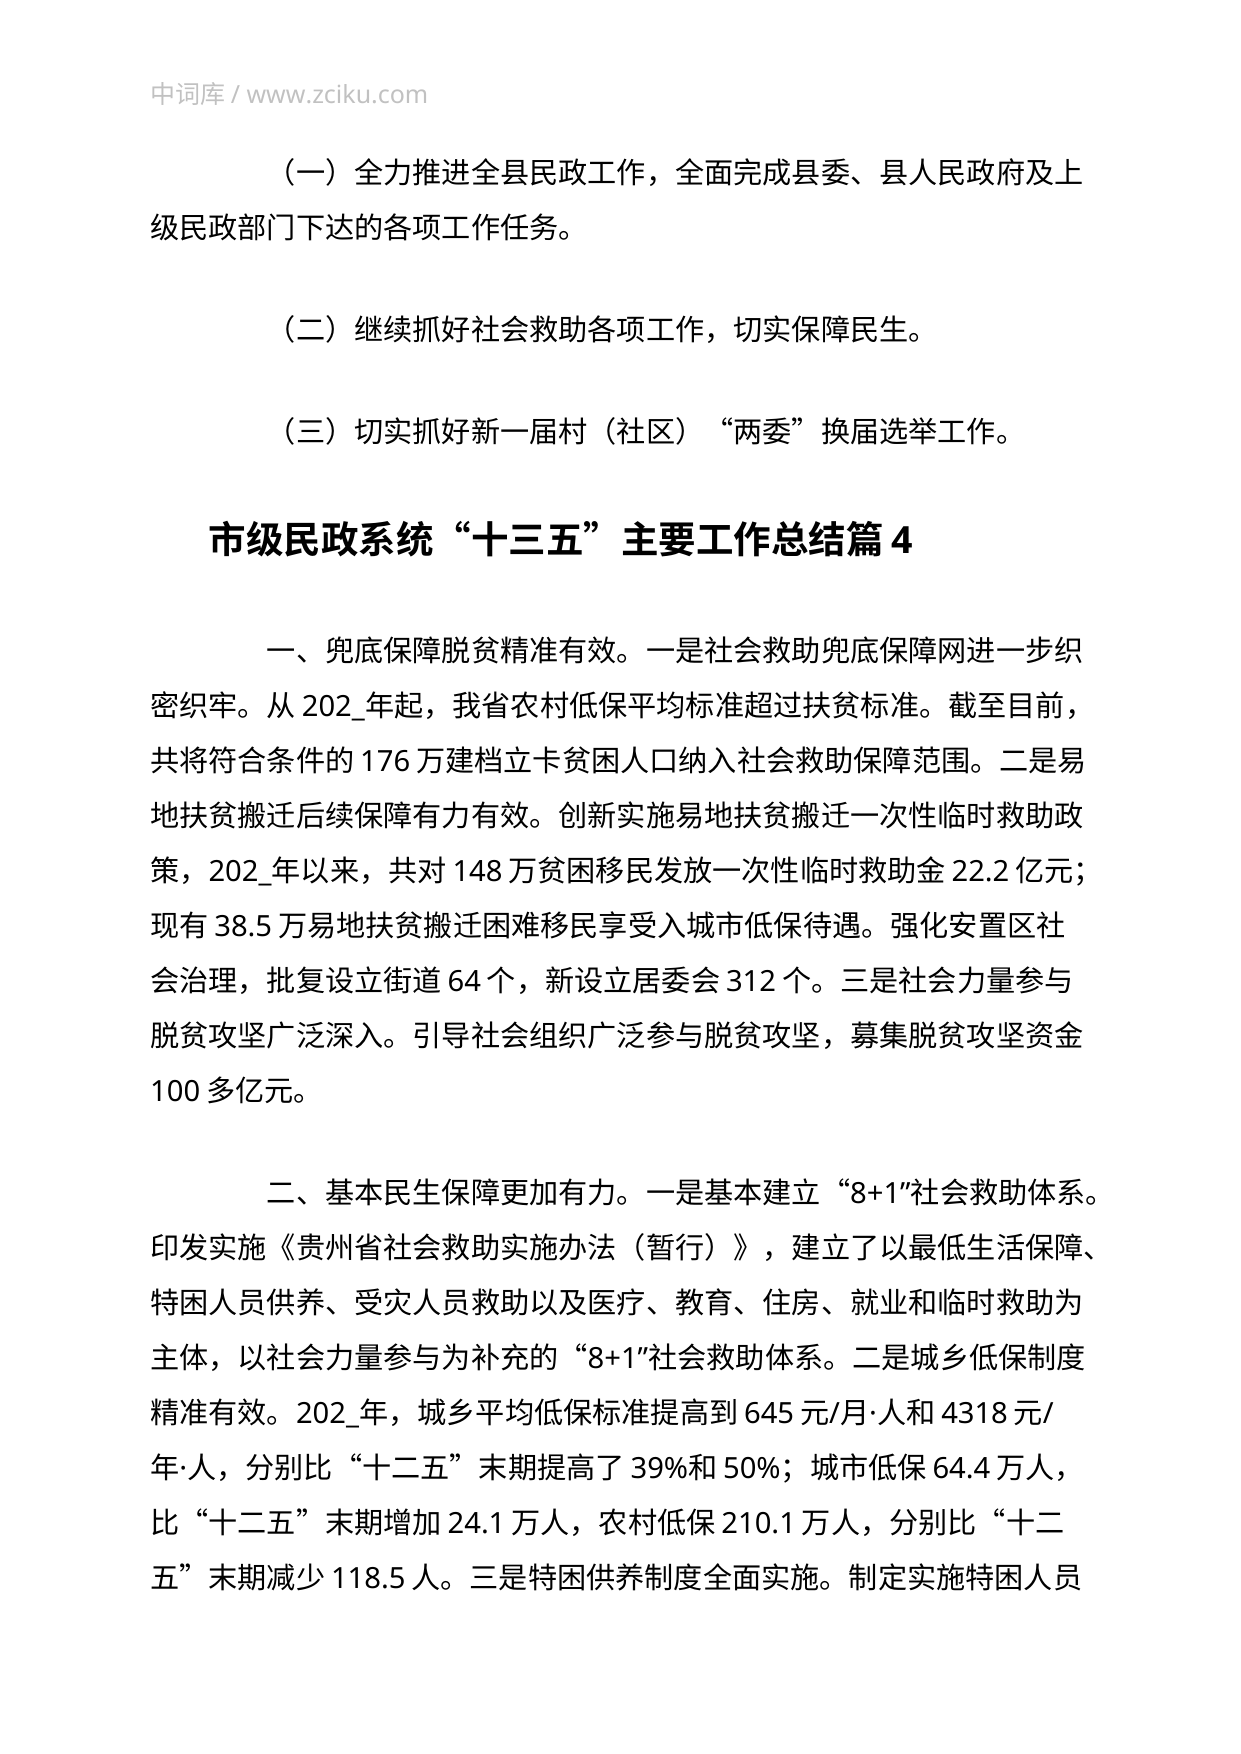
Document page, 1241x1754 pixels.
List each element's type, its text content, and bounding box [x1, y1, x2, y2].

text 市级民政系统“十三五”主要工作总结篇4 [150, 510, 1090, 565]
text （一）全力推进全县民政工作，全面完成县委、县人民政府及上级民政部门下达的各项工作任务。 [150, 150, 1090, 247]
text （三）切实抓好新一届村（社区）“两委”换届选举工作。 [150, 408, 1090, 451]
text 一、兜底保障脱贫精准有效。一是社会救助兜底保障网进一步织密织牢。从202_年起，我省农村低保平均标准超过扶贫标准。截至目前，共将符合条件的176万建档立卡贫困人口纳入社会救助保障范围。二是易地扶贫搬迁后续保障有力有效。创新实施易地扶贫搬迁一次性临时救助政策，202_年以来，共对148万贫困移民发放一次性临时救助金22.2亿元；现有38.5万易地扶贫搬迁困难移民享受入城市低保待遇。强化安置区社会治理，批复设立街道64个，新设立居委会312个。三是社会力量参与脱贫攻坚广泛深入。引导社会组织广泛参与脱贫攻坚，募集脱贫攻坚资金100多亿元。 [150, 628, 1090, 1110]
text （二）继续抓好社会救助各项工作，切实保障民生。 [150, 307, 1090, 349]
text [150, 1169, 1090, 1597]
